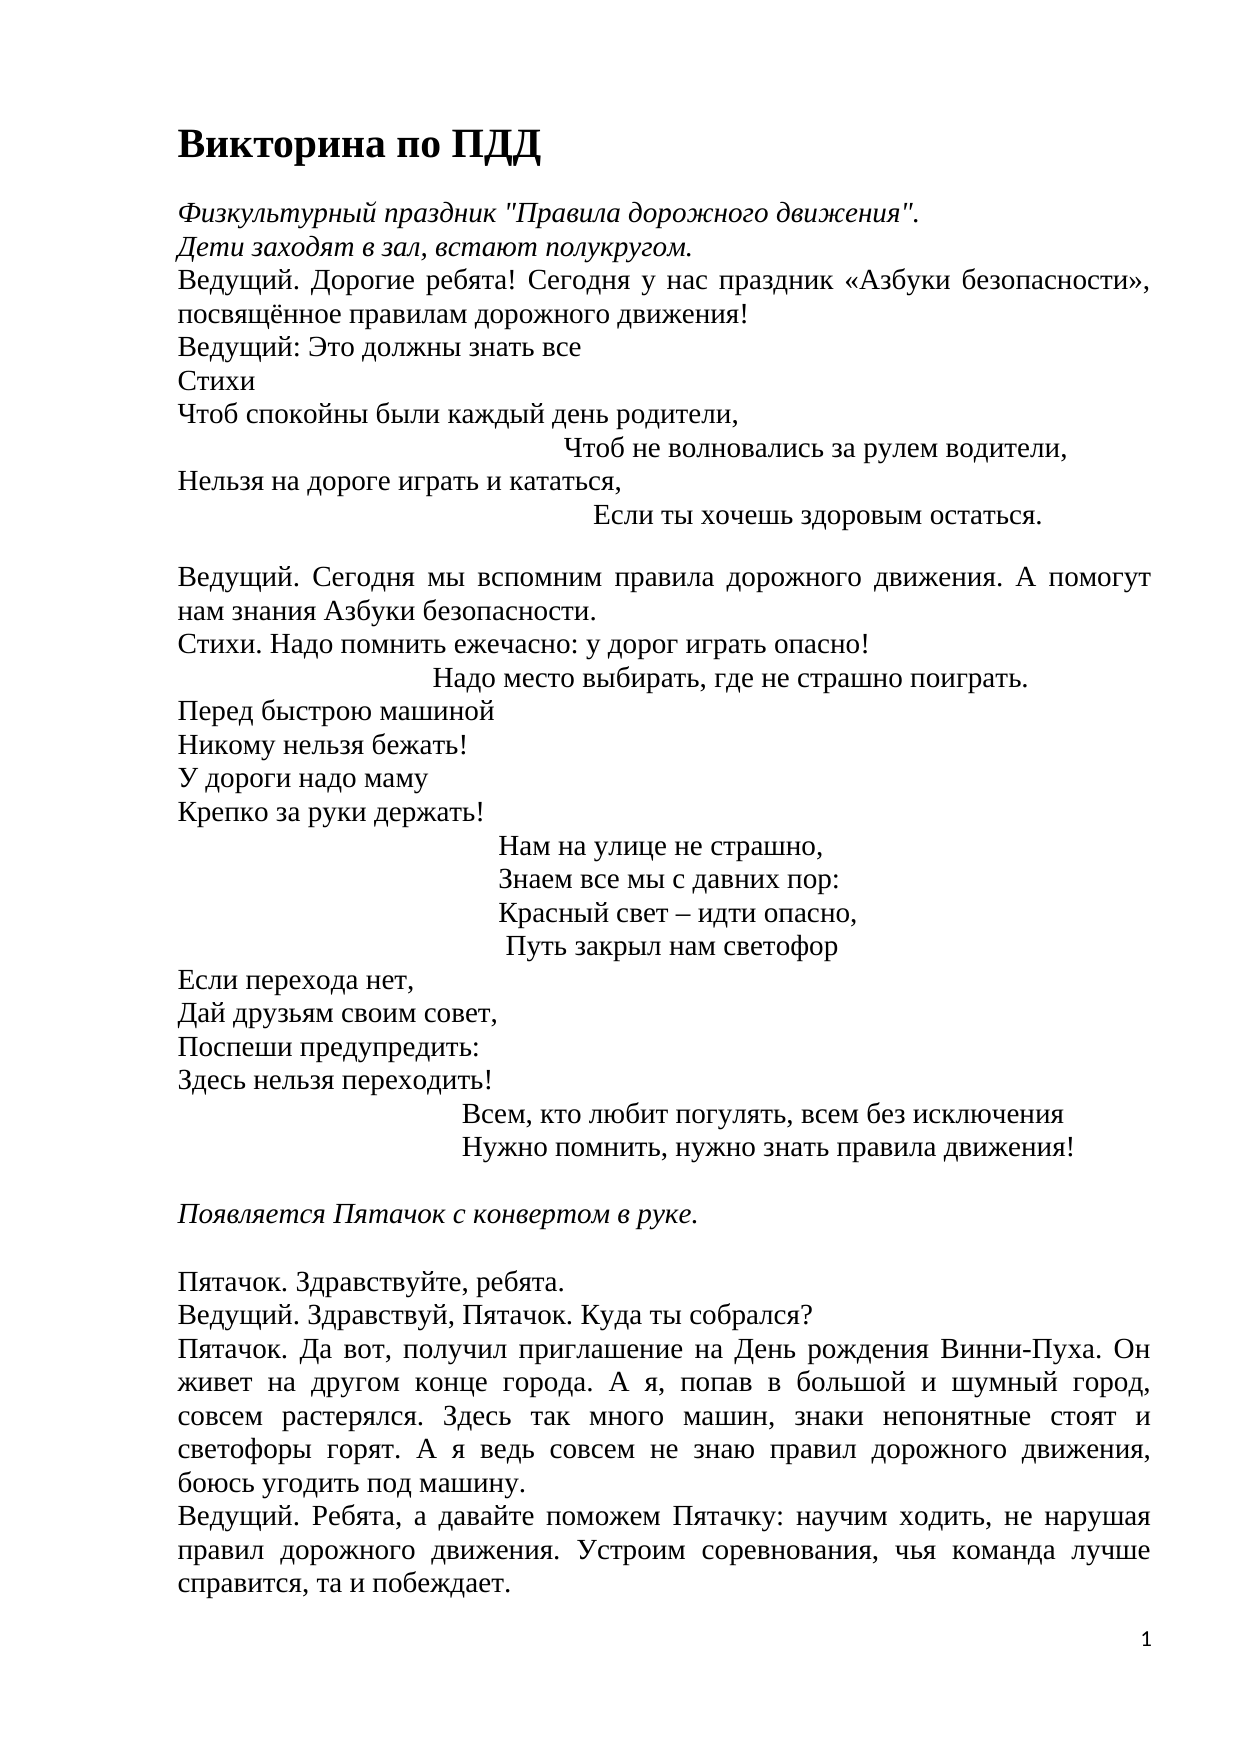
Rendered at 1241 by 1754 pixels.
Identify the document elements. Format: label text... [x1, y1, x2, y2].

text Дети заходят в зал, встают полукругом. [177, 229, 1152, 262]
text Если ты хочешь здоровым остаться. [177, 497, 1152, 531]
text Перед быстрою машиной [177, 693, 1152, 727]
text Ведущий. Здравствуй, Пятачок. Куда ты собрался? [177, 1297, 1152, 1331]
text Поспеши предупредить: [177, 1029, 1152, 1062]
text Крепко за руки держать! [177, 794, 1152, 828]
text Викторина по ПДД [177, 118, 1152, 166]
text Нам на улице не страшно, [177, 828, 1152, 861]
text У дороги надо маму [177, 761, 1152, 794]
text Чтоб спокойны были каждый день родители, [177, 396, 1152, 430]
text Дай друзьям своим совет, [177, 995, 1152, 1029]
text Чтоб не волновались за рулем водители, [177, 430, 1152, 463]
text Пятачок. Здравствуйте, ребята. [177, 1264, 1152, 1297]
text Пятачок. Да вот, получил приглашение на День рождения Винни-Пуха. Он живет на другом конце города. А я, попав в большой и шумный город, совсем растерялся. Здесь так много машин, знаки непонятные стоят и светофоры горят. А я ведь совсем не знаю правил дорожного движения, боюсь угодить под машину. [177, 1331, 1152, 1498]
text Знаем все мы с давних пор: [177, 861, 1152, 895]
text Здесь нельзя переходить! [177, 1062, 1152, 1096]
text Ведущий. Дорогие ребята! Сегодня у нас праздник «Азбуки безопасности», посвящённое правилам дорожного движения! [177, 262, 1152, 329]
text Ведущий. Ребята, а давайте поможем Пятачку: научим ходить, не нарушая правил дорожного движения. Устроим соревнования, чья команда лучше справится, та и побеждает. [177, 1498, 1152, 1599]
text Нельзя на дороге играть и кататься, [177, 463, 1152, 497]
text Путь закрыл нам светофор [177, 928, 1152, 962]
text Появляется Пятачок с конвертом в руке. [177, 1197, 1152, 1230]
text Стихи. Надо помнить ежечасно: у дорог играть опасно! [177, 626, 1152, 660]
text Нужно помнить, нужно знать правила движения! [177, 1129, 1152, 1163]
text Всем, кто любит погулять, всем без исключения [177, 1096, 1152, 1129]
text Красный свет – идти опасно, [177, 895, 1152, 928]
text Стихи [177, 363, 1152, 396]
text Ведущий. Сегодня мы вспомним правила дорожного движения. А помогут нам знания Азбуки безопасности. [177, 559, 1152, 626]
text Физкультурный праздник "Правила дорожного движения". [177, 195, 1152, 229]
text Ведущий: Это должны знать все [177, 329, 1152, 363]
text Если перехода нет, [177, 962, 1152, 995]
text Надо место выбирать, где не страшно поиграть. [177, 660, 1152, 693]
text Никому нельзя бежать! [177, 727, 1152, 761]
